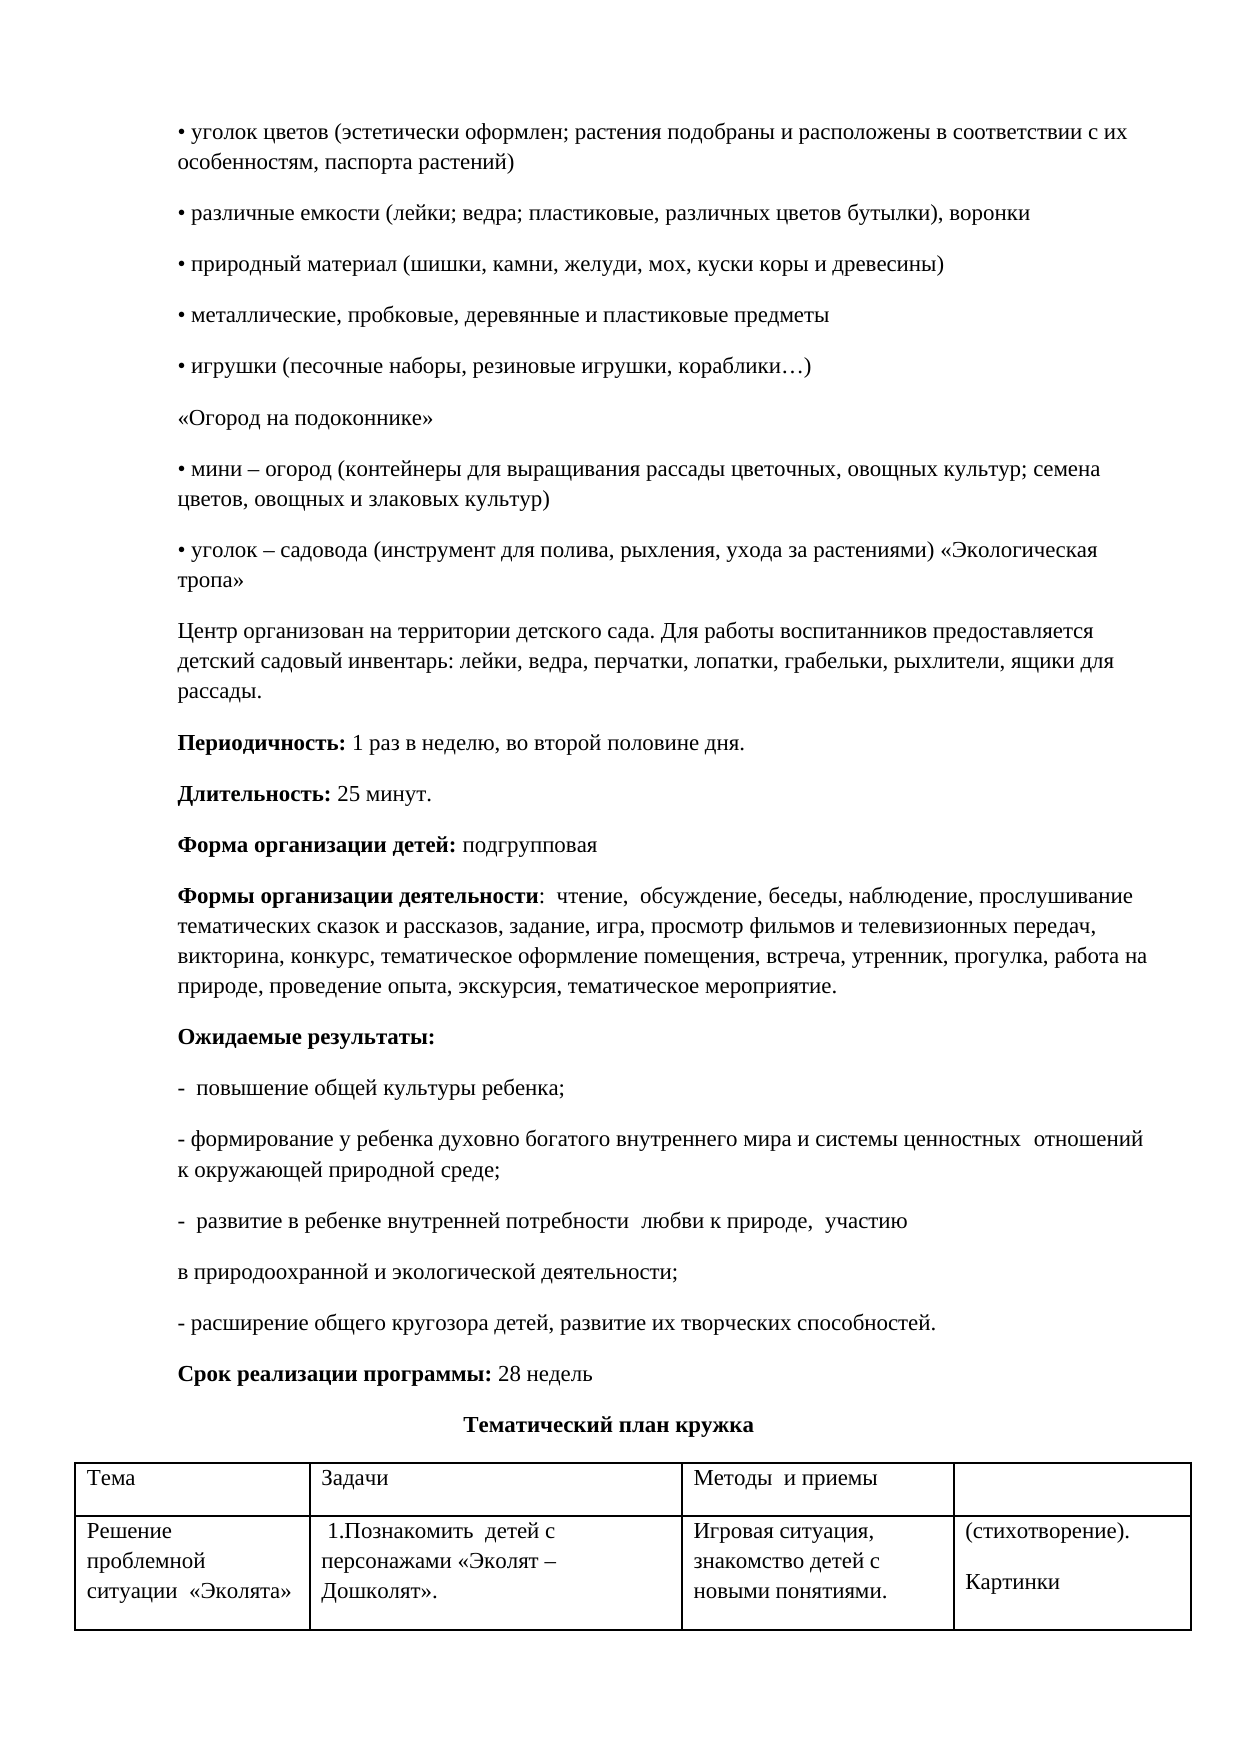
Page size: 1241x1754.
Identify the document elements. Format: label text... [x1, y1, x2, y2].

text • мини – огород (контейнеры для выращивания рассады цветочных, овощных культур; семена цветов, овощных и злаковых культур) [177, 454, 1152, 511]
table_header Задачи [311, 1464, 681, 1515]
table_header Тема [76, 1464, 309, 1515]
text - повышение общей культуры ребенка; [177, 1074, 1152, 1101]
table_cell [311, 1517, 681, 1628]
table_header [955, 1464, 1190, 1515]
text - расширение общего кругозора детей, развитие их творческих способностей. [177, 1309, 1152, 1335]
text в природоохранной и экологической деятельности; [177, 1258, 1152, 1284]
text - формирование у ребенка духовно богатого внутреннего мира и системы ценностных отношений к окружающей природной среде; [177, 1125, 1152, 1182]
text - развитие в ребенке внутренней потребности любви к природе, участию [177, 1207, 1152, 1233]
text Периодичность: 1 раз в неделю, во второй половине дня. [177, 728, 1152, 755]
text Тематический план кружка [177, 1411, 1152, 1437]
text «Огород на подоконнике» [177, 403, 1152, 430]
text Срок реализации программы: 28 недель [177, 1360, 1152, 1386]
text • различные емкости (лейки; ведра; пластиковые, различных цветов бутылки), воронки [177, 199, 1152, 226]
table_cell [76, 1517, 309, 1628]
text • природный материал (шишки, камни, желуди, мох, куски коры и древесины) [177, 250, 1152, 277]
text Формы организации деятельности: чтение, обсуждение, беседы, наблюдение, прослушивание тематических сказок и рассказов, задание, игра, просмотр фильмов и телевизионных передач, викторина, конкурс, тематическое оформление помещения, встреча, утренник, прогулка, работа на природе, проведение опыта, экскурсия, тематическое мероприятие. [177, 882, 1152, 999]
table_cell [955, 1517, 1190, 1628]
text Форма организации детей: подгрупповая [177, 831, 1152, 857]
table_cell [683, 1517, 953, 1628]
text • уголок цветов (эстетически оформлен; растения подобраны и расположены в соответствии с их особенностям, паспорта растений) [177, 118, 1152, 175]
table_header Методы и приемы [683, 1464, 953, 1515]
text • металлические, пробковые, деревянные и пластиковые предметы [177, 301, 1152, 328]
text • игрушки (песочные наборы, резиновые игрушки, кораблики…) [177, 352, 1152, 379]
text Центр организован на территории детского сада. Для работы воспитанников предоставляется детский садовый инвентарь: лейки, ведра, перчатки, лопатки, грабельки, рыхлители, ящики для рассады. [177, 617, 1152, 704]
text Ожидаемые результаты: [177, 1023, 1152, 1050]
text • уголок – садовода (инструмент для полива, рыхления, ухода за растениями) «Экологическая тропа» [177, 536, 1152, 592]
text Длительность: 25 минут. [177, 779, 1152, 806]
